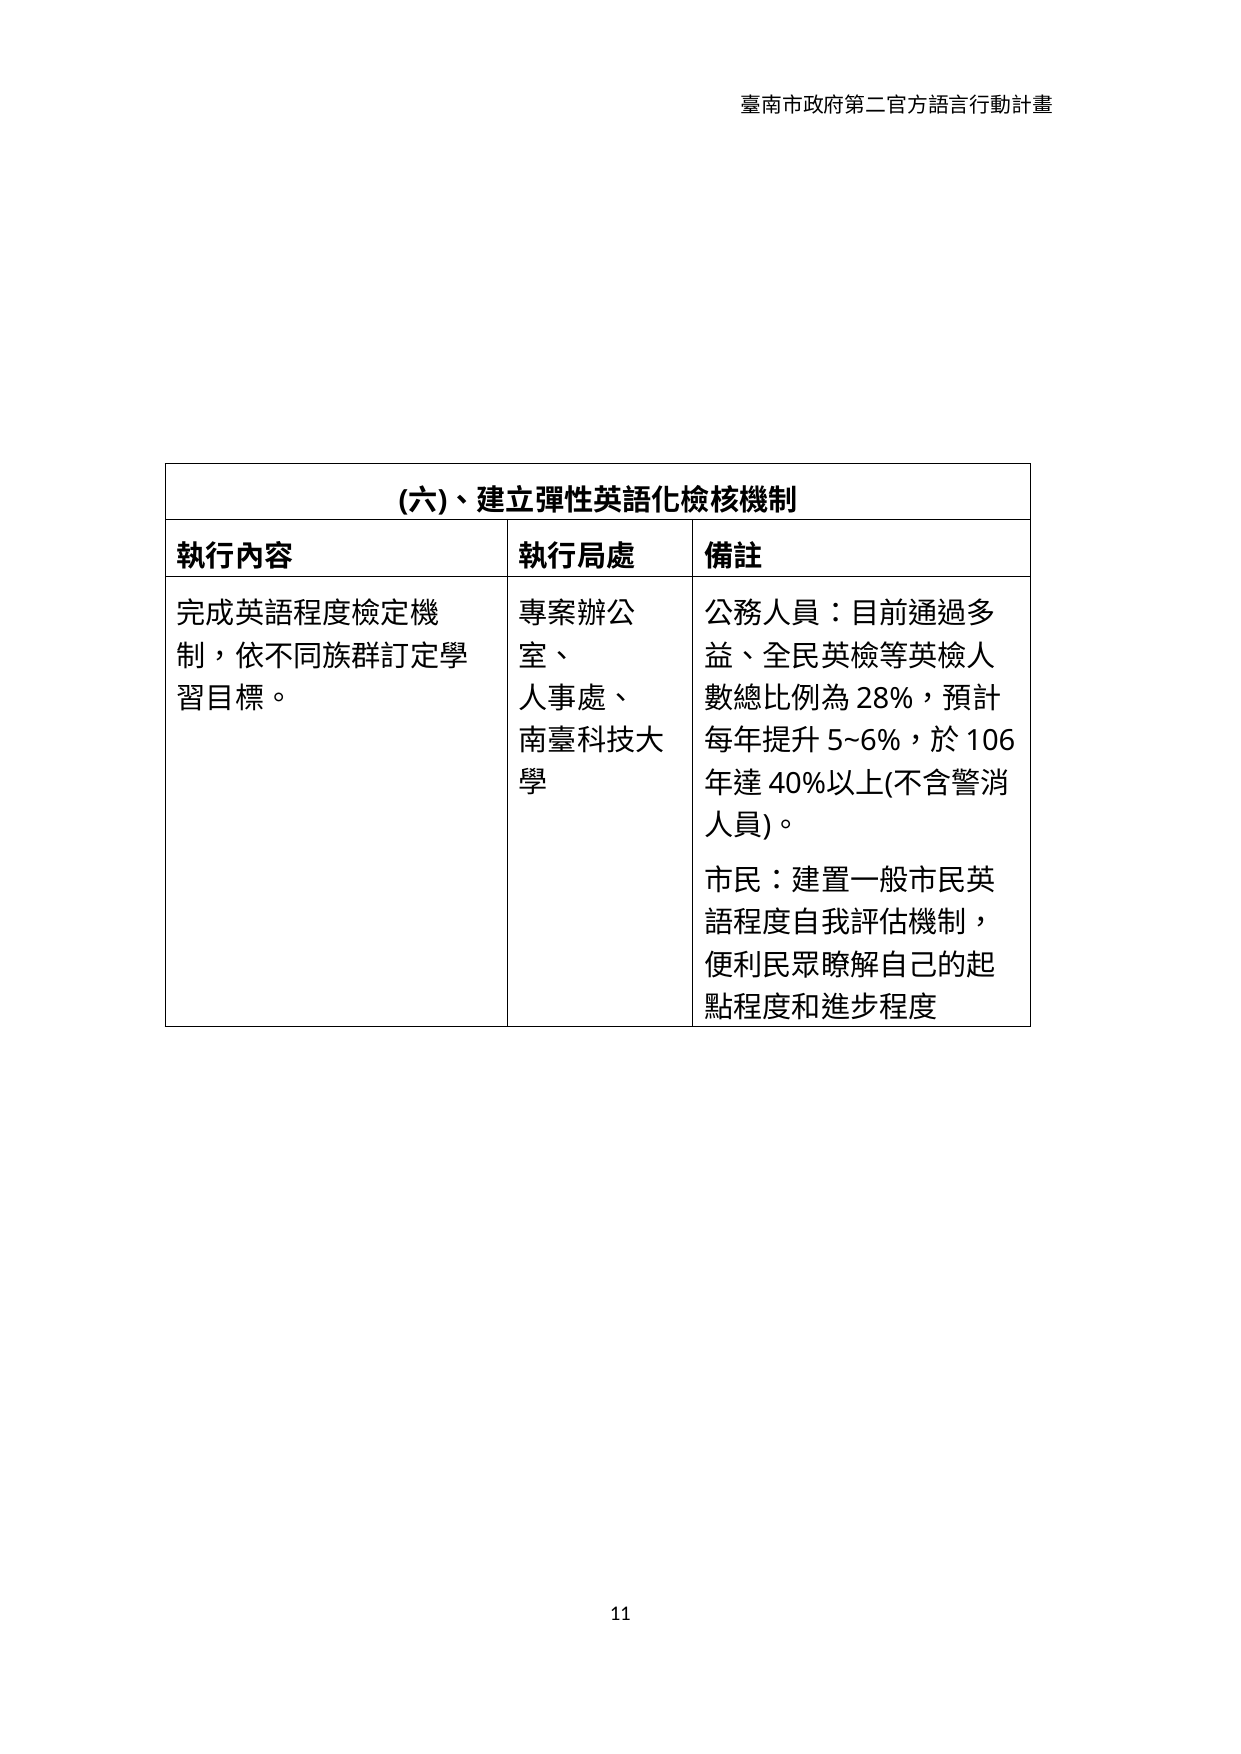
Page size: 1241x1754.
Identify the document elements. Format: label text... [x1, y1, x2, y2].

table_header (六)、建立彈性英語化檢核機制 [166, 464, 1030, 519]
table_cell 執行局處 [508, 520, 692, 576]
table_cell 公務人員：目前通過多益、全民英檢等英檢人數總比例為28%，預計每年提升5~6%，於106年達40%以上(不含警消人員)。 市民：建置一般市民英語程度自我評估機制，便利民眾瞭解自己的起點程度和進步程度 [693, 577, 1030, 1026]
table_cell 備註 [693, 520, 1030, 576]
table_cell 完成英語程度檢定機制，依不同族群訂定學習目標。 [166, 577, 507, 1026]
table_cell 執行內容 [166, 520, 507, 576]
table_cell 專案辦公室、 人事處、 南臺科技大學 [508, 577, 692, 1026]
